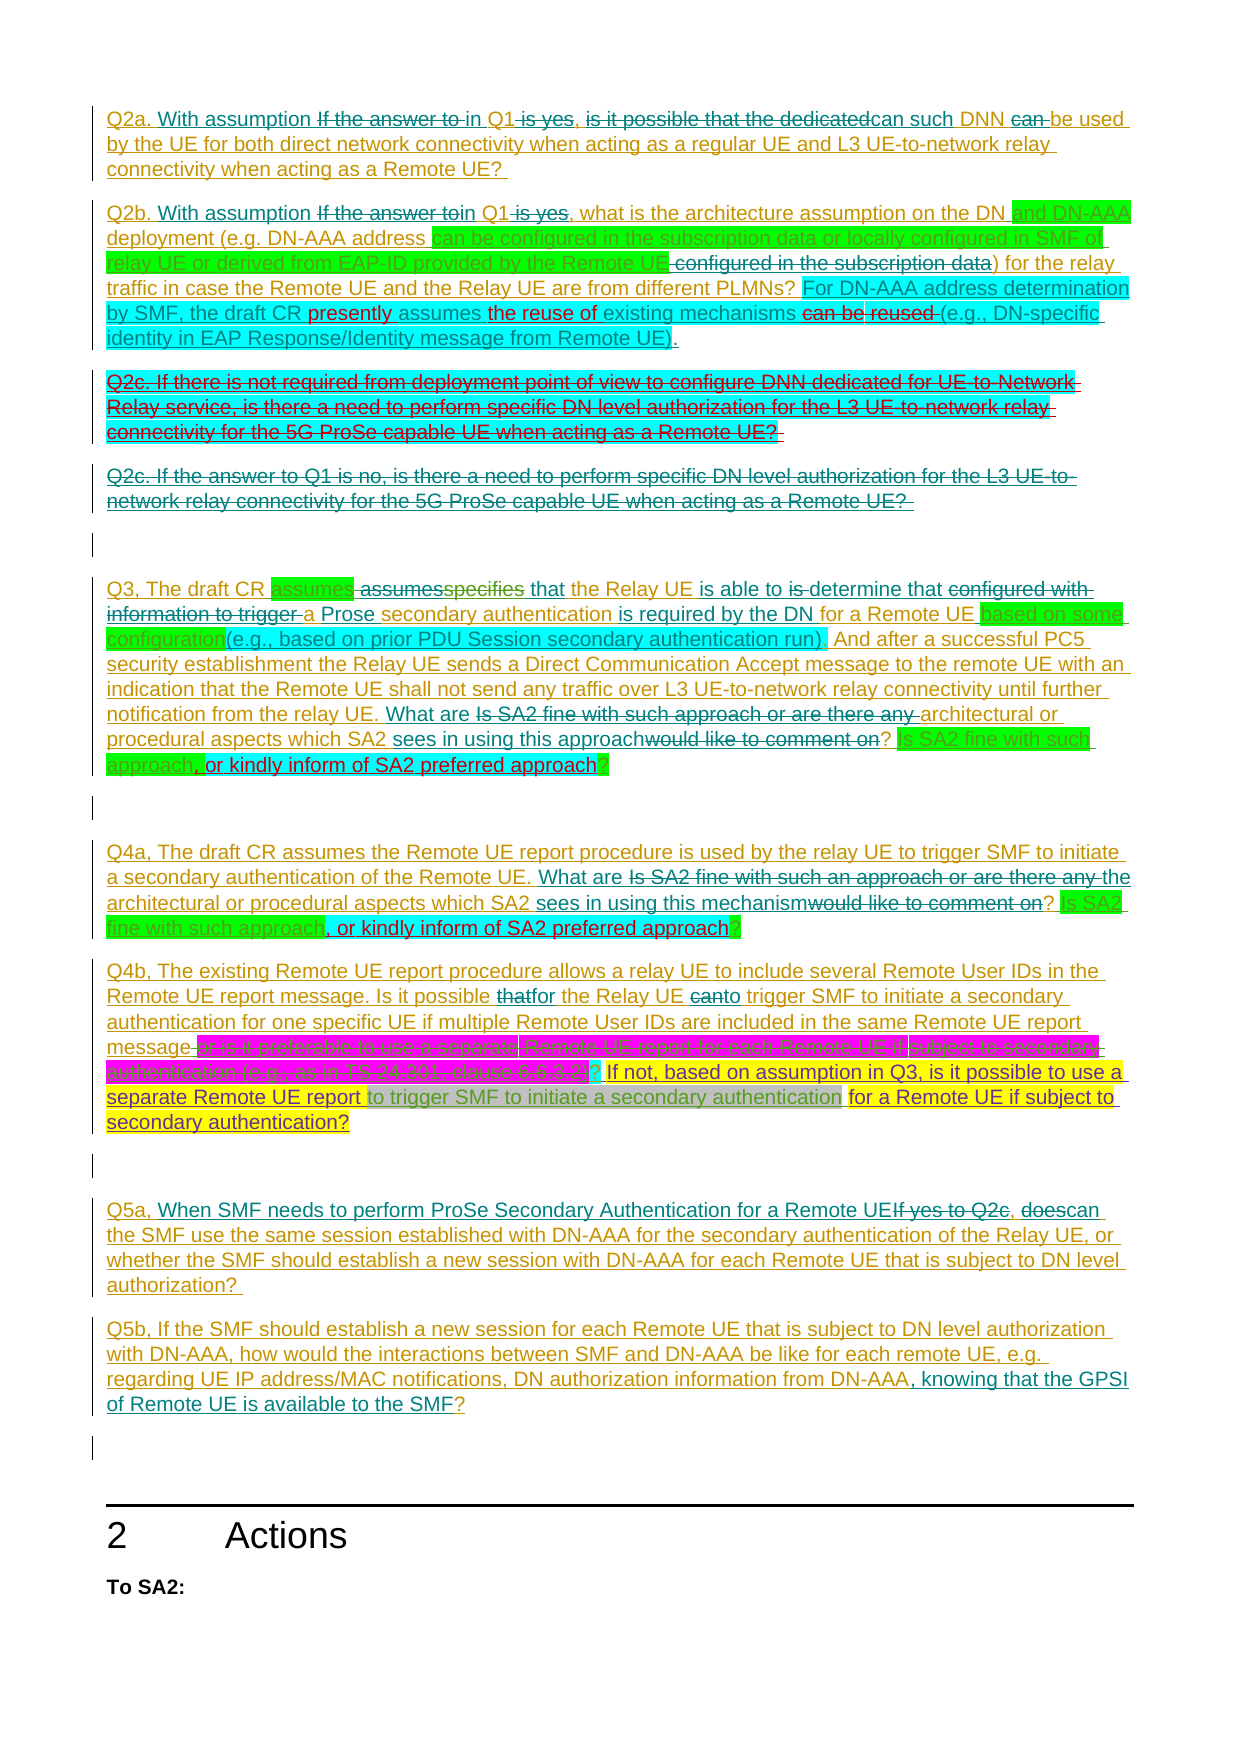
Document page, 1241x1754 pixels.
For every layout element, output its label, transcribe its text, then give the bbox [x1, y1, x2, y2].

subtitle 2 Actions [106, 1507, 1134, 1556]
text To SA2: [106, 1575, 1134, 1599]
